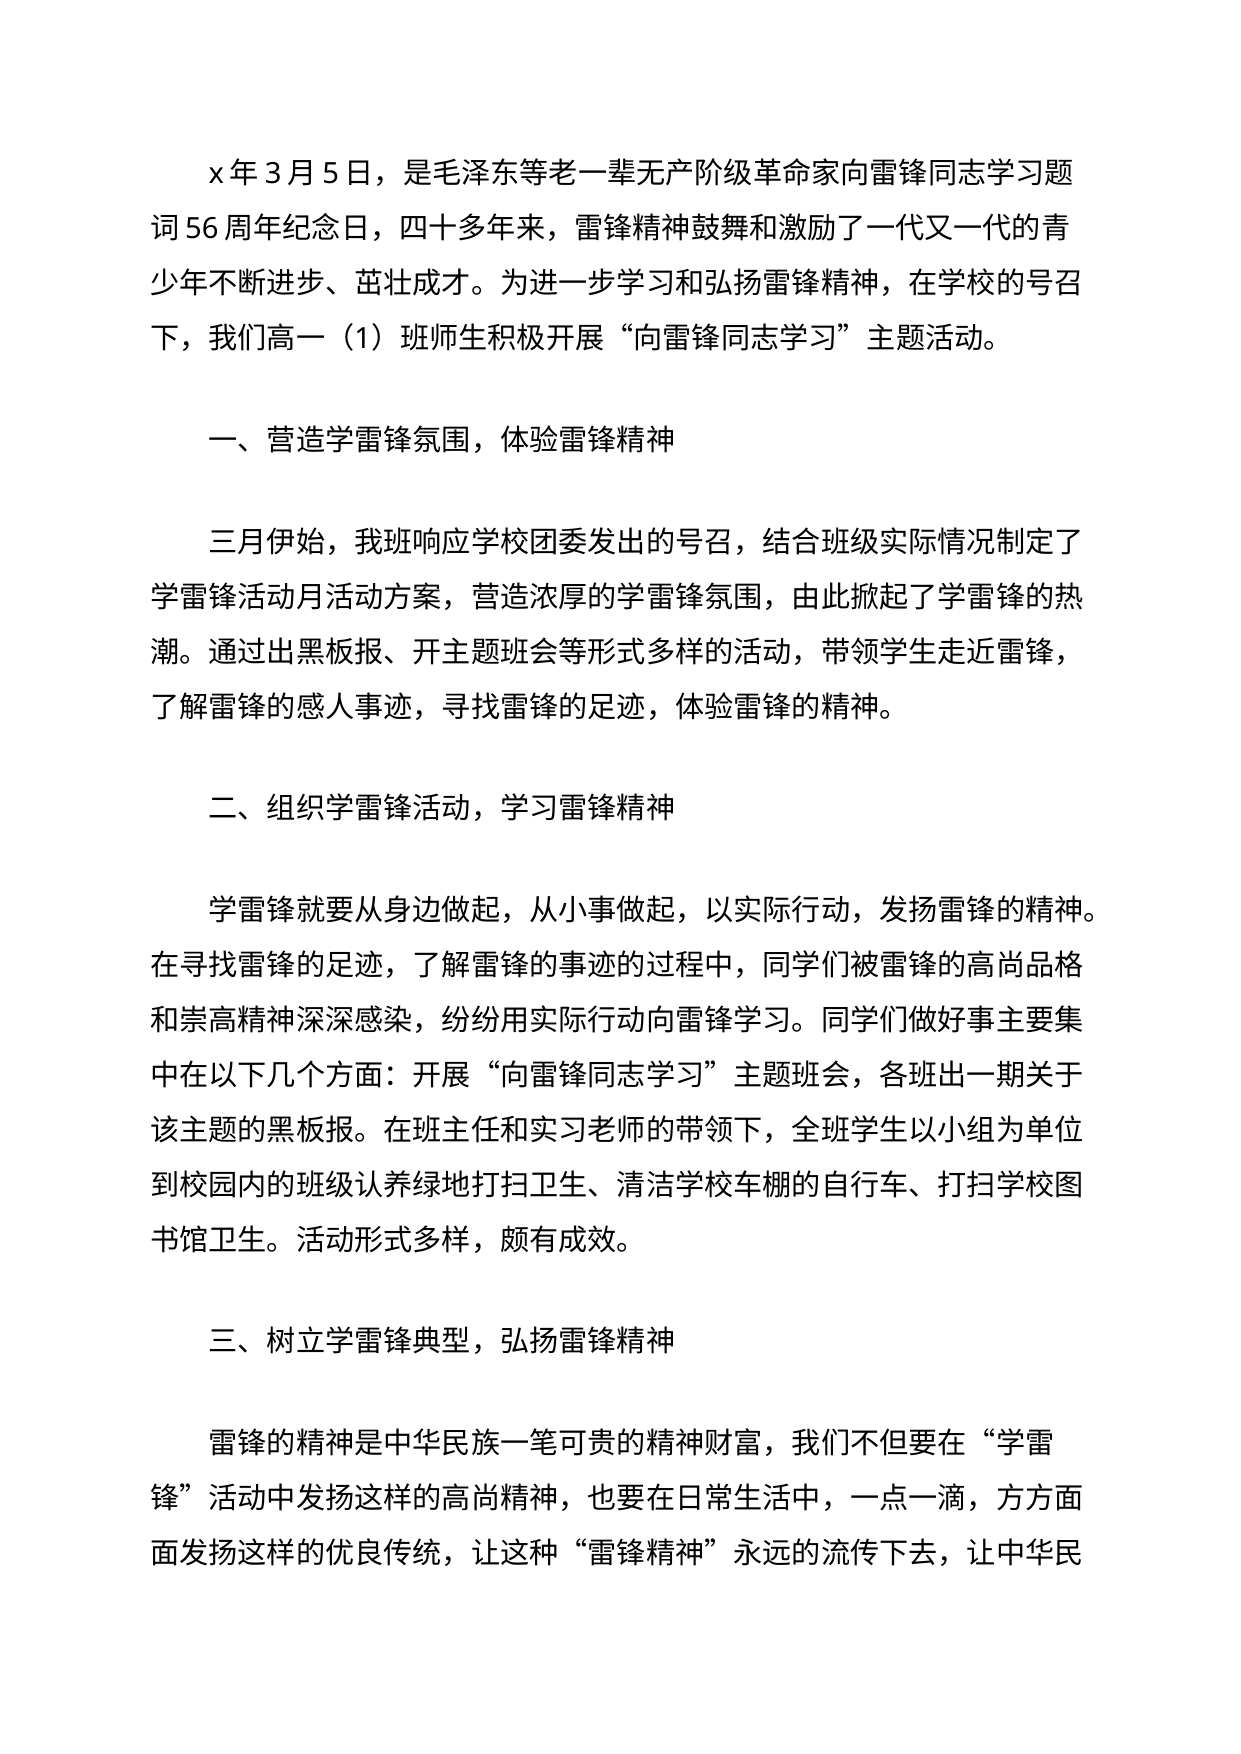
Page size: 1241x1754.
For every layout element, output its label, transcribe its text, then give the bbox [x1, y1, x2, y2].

text 一、营造学雷锋氛围，体验雷锋精神 [150, 417, 1090, 459]
text x年3月5日，是毛泽东等老一辈无产阶级革命家向雷锋同志学习题词56周年纪念日，四十多年来，雷锋精神鼓舞和激励了一代又一代的青少年不断进步、茁壮成才。为进一步学习和弘扬雷锋精神，在学校的号召下，我们高一（1）班师生积极开展“向雷锋同志学习”主题活动。 [150, 150, 1090, 357]
text 二、组织学雷锋活动，学习雷锋精神 [150, 785, 1090, 827]
text 学雷锋就要从身边做起，从小事做起，以实际行动，发扬雷锋的精神。在寻找雷锋的足迹，了解雷锋的事迹的过程中，同学们被雷锋的高尚品格和崇高精神深深感染，纷纷用实际行动向雷锋学习。同学们做好事主要集中在以下几个方面：开展“向雷锋同志学习”主题班会，各班出一期关于该主题的黑板报。在班主任和实习老师的带领下，全班学生以小组为单位到校园内的班级认养绿地打扫卫生、清洁学校车棚的自行车、打扫学校图书馆卫生。活动形式多样，颇有成效。 [150, 887, 1090, 1258]
text 三、树立学雷锋典型，弘扬雷锋精神 [150, 1318, 1090, 1360]
text 三月伊始，我班响应学校团委发出的号召，结合班级实际情况制定了学雷锋活动月活动方案，营造浓厚的学雷锋氛围，由此掀起了学雷锋的热潮。通过出黑板报、开主题班会等形式多样的活动，带领学生走近雷锋，了解雷锋的感人事迹，寻找雷锋的足迹，体验雷锋的精神。 [150, 519, 1090, 726]
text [150, 1420, 1090, 1572]
